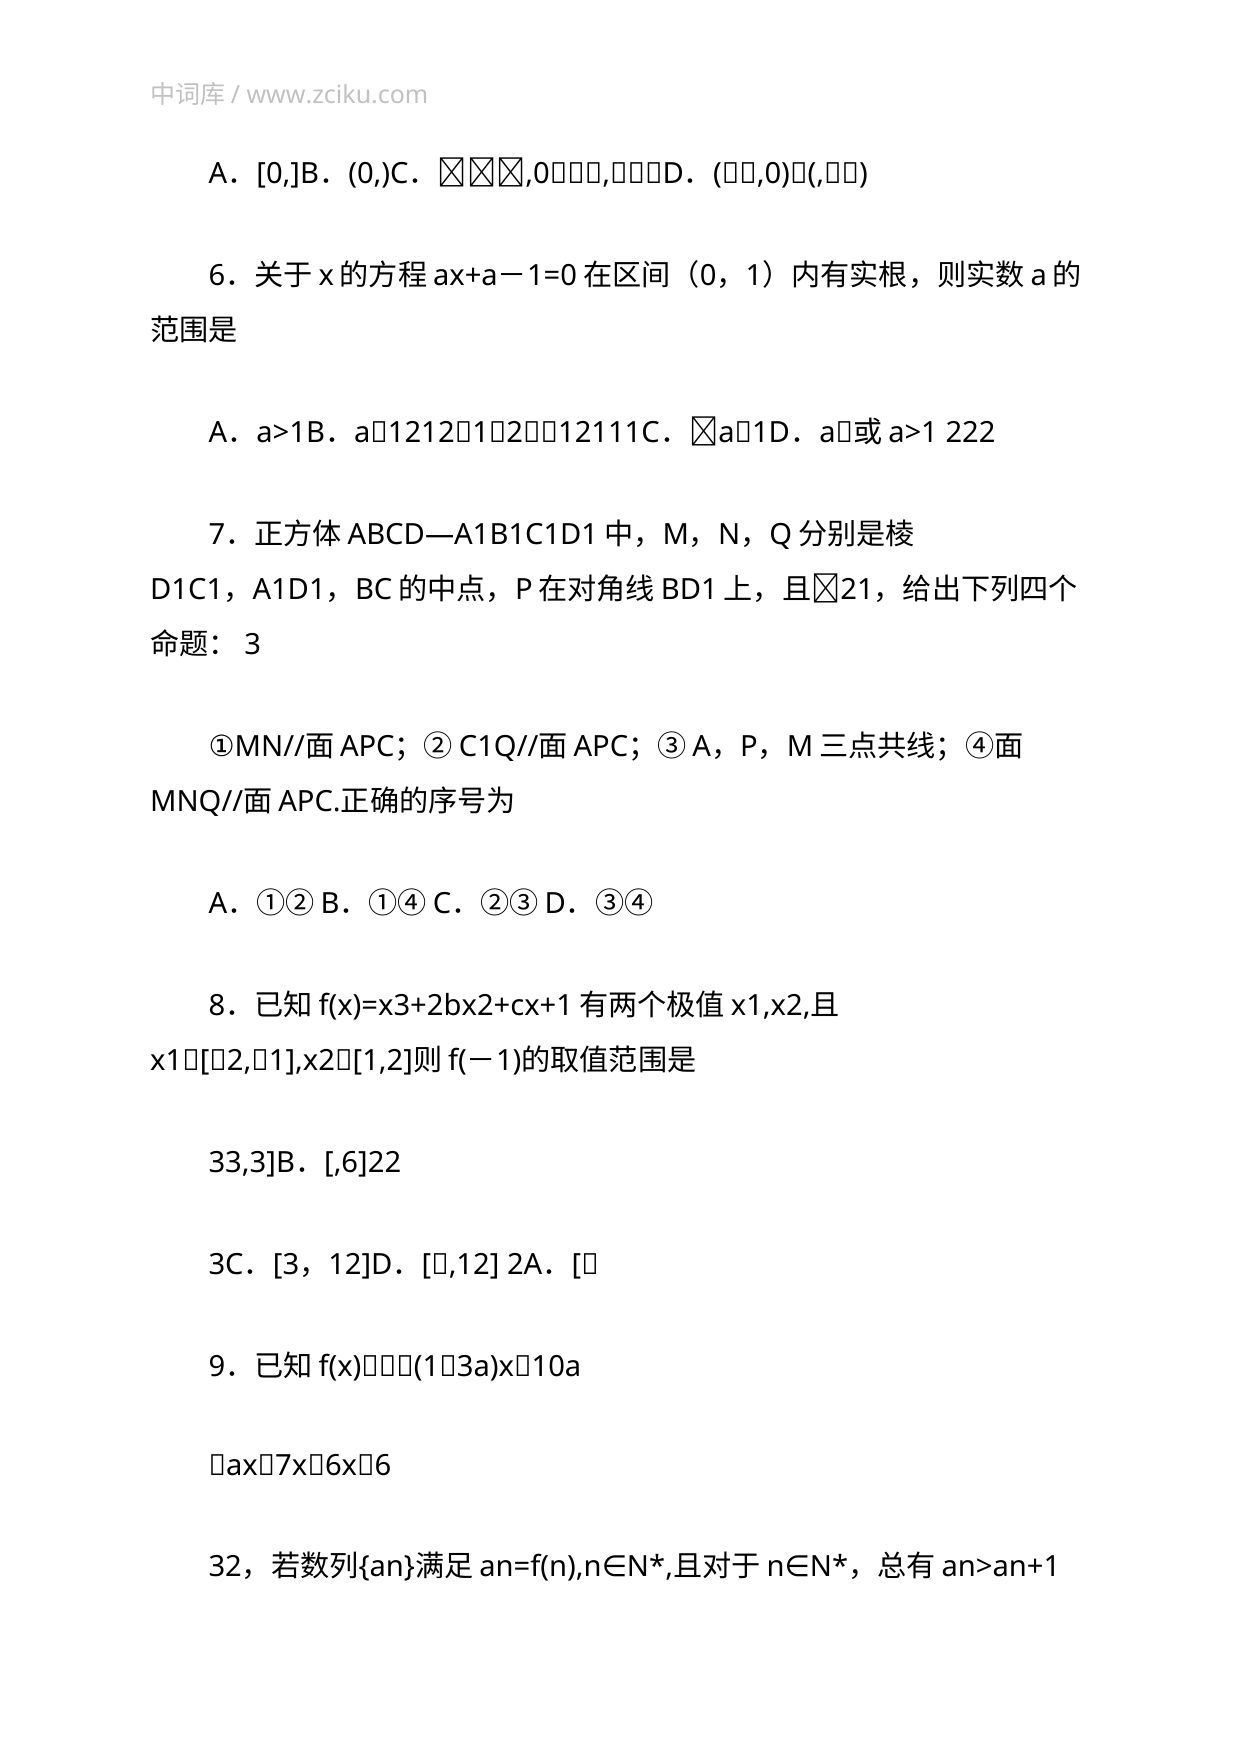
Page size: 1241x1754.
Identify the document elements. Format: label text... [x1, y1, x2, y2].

text ax7x6x6 [150, 1444, 1090, 1484]
text A．a>1B．a12121212111C．a1D．a或a>1 222 [150, 409, 1090, 451]
text 6．关于x的方程ax+a－1=0在区间（0，1）内有实根，则实数a的范围是 [150, 252, 1090, 349]
text 8．已知f(x)=x3+2bx2+cx+1有两个极值x1,x2,且x1[2,1],x2[1,2]则f(－1)的取值范围是 [150, 982, 1090, 1079]
text ①MN//面APC；②C1Q//面APC；③A，P，M三点共线；④面MNQ//面APC.正确的序号为 [150, 723, 1090, 820]
text 3C．[3，12]D．[,12] 2A．[ [150, 1241, 1090, 1283]
text A．[0,]B．(0,)C．,0,D．(,0)(,) [150, 150, 1090, 192]
text 9．已知f(x)(13a)x10a [150, 1343, 1090, 1385]
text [150, 1543, 1090, 1585]
text 33,3]B．[,6]22 [150, 1139, 1090, 1181]
text A．①②B．①④C．②③D．③④ [150, 880, 1090, 922]
text 7．正方体ABCD—A1B1C1D1中，M，N，Q分别是棱D1C1，A1D1，BC的中点，P在对角线BD1上，且21，给出下列四个命题： 3 [150, 511, 1090, 663]
